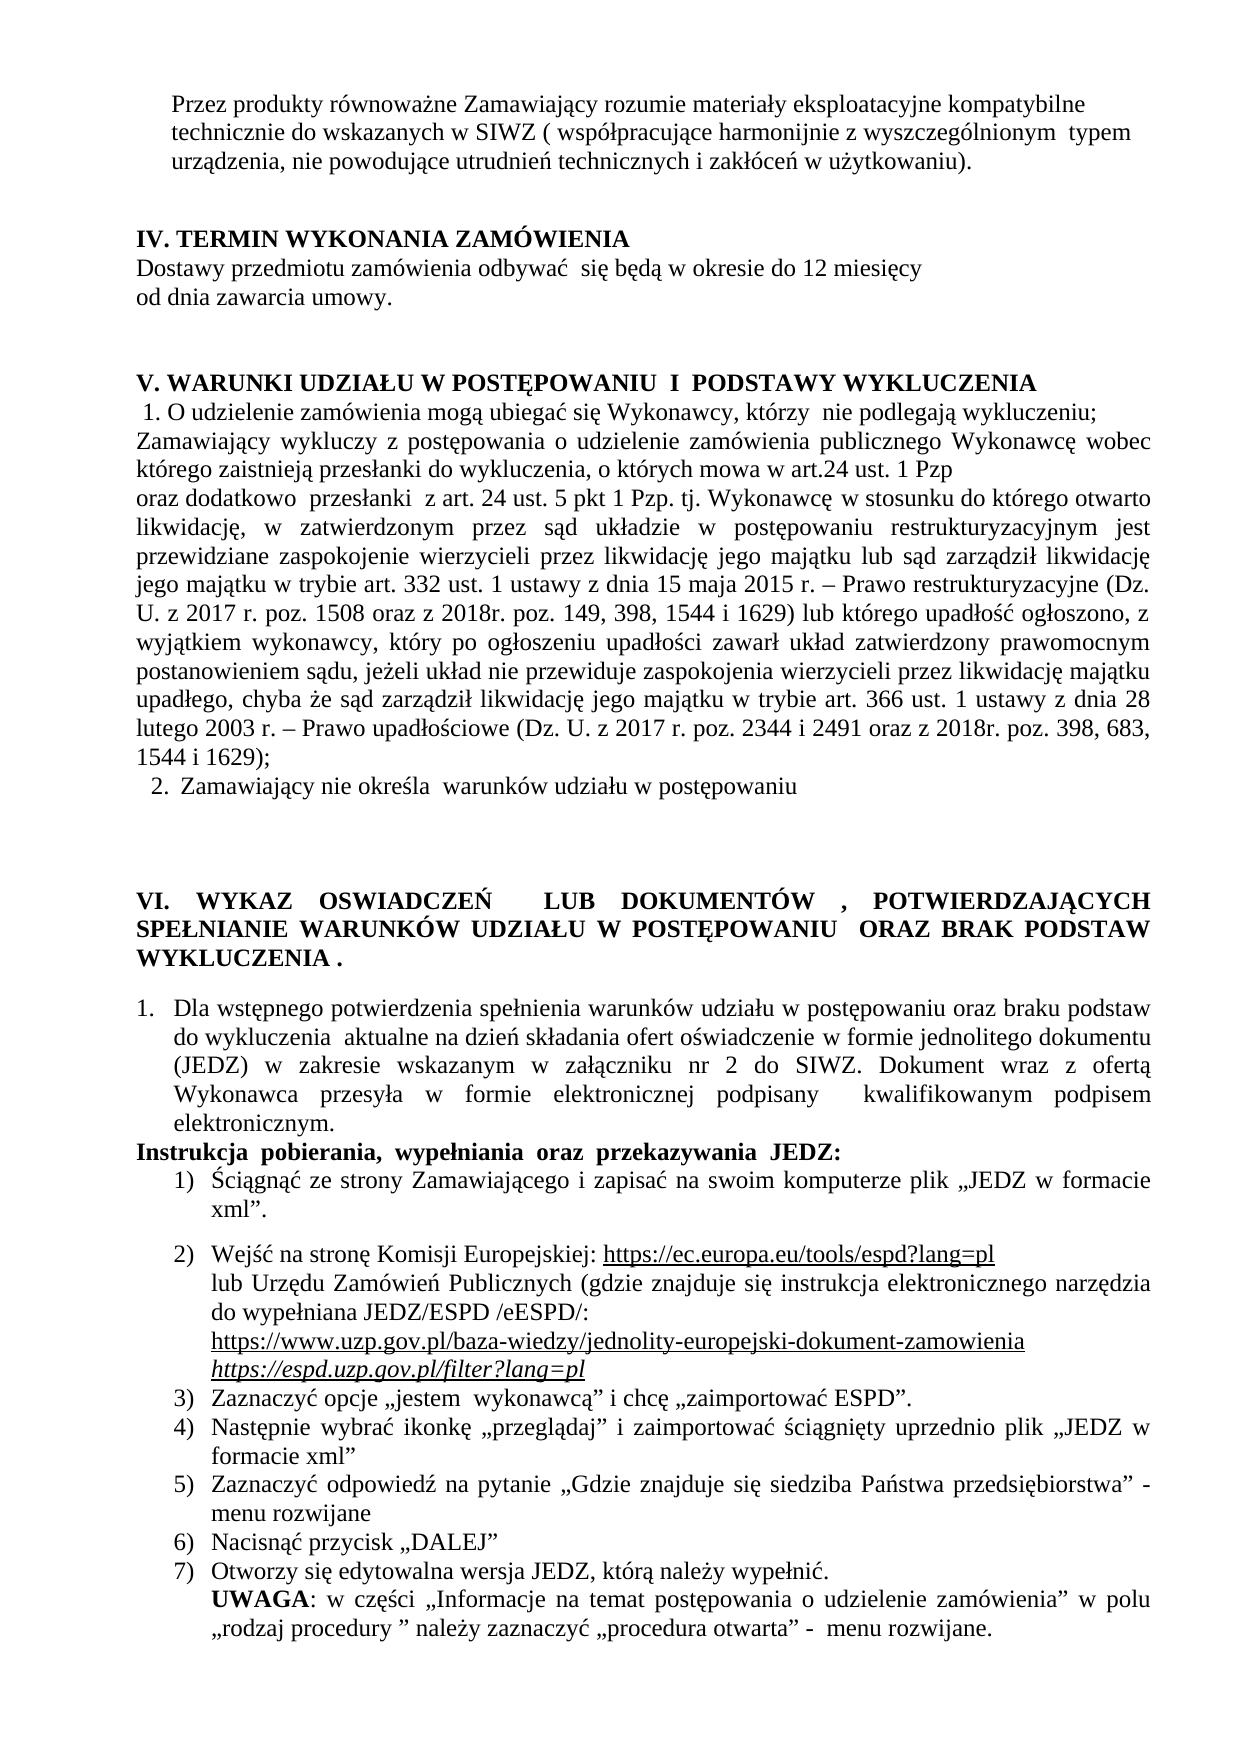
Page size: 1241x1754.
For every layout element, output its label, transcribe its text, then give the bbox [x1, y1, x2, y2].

list Ściągnąć ze strony Zamawiającego i zapisać na swoim komputerze plik „JEDZ w formacie xml”. [173, 1165, 1152, 1223]
list Zaznaczyć opcje „jestem wykonawcą” i chcę „zaimportować ESPD”. [173, 1383, 1152, 1412]
text IV. TERMIN WYKONANIA ZAMÓWIENIA [136, 224, 1152, 253]
list Następnie wybrać ikonkę „przeglądaj” i zaimportować ściągnięty uprzednio plik „JEDZ w formacie xml” [173, 1412, 1152, 1469]
list Nacisnąć przycisk „DALEJ” [173, 1527, 1152, 1556]
text oraz dodatkowo przesłanki z art. 24 ust. 5 pkt 1 Pzp. tj. Wykonawcę w stosunku do którego otwarto likwidację, w zatwierdzonym przez sąd układzie w postępowaniu restrukturyzacyjnym jest przewidziane zaspokojenie wierzycieli przez likwidację jego majątku lub sąd zarządził likwidację jego majątku w trybie art. 332 ust. 1 ustawy z dnia 15 maja 2015 r. – Prawo restrukturyzacyjne (Dz. U. z 2017 r. poz. 1508 oraz z 2018r. poz. 149, 398, 1544 i 1629) lub którego upadłość ogłoszono, z wyjątkiem wykonawcy, który po ogłoszeniu upadłości zawarł układ zatwierdzony prawomocnym postanowieniem sądu, jeżeli układ nie przewiduje zaspokojenia wierzycieli przez likwidację majątku upadłego, chyba że sąd zarządził likwidację jego majątku w trybie art. 366 ust. 1 ustawy z dnia 28 lutego 2003 r. – Prawo upadłościowe (Dz. U. z 2017 r. poz. 2344 i 2491 oraz z 2018r. poz. 398, 683, 1544 i 1629); [136, 483, 1152, 771]
list Przez produkty równoważne Zamawiający rozumie materiały eksploatacyjne kompatybilne technicznie do wskazanych w SIWZ ( współpracujące harmonijnie z wyszczególnionym typem urządzenia, nie powodujące utrudnień technicznych i zakłóceń w użytkowaniu). [171, 89, 1152, 175]
text VI. WYKAZ OSWIADCZEŃ LUB DOKUMENTÓW , POTWIERDZAJĄCYCH SPEŁNIANIE WARUNKÓW UDZIAŁU W POSTĘPOWANIU ORAZ BRAK PODSTAW WYKLUCZENIA . [136, 886, 1152, 972]
text 1. O udzielenie zamówienia mogą ubiegać się Wykonawcy, którzy nie podlegają wykluczeniu; [136, 397, 1152, 426]
list Wejść na stronę Komisji Europejskiej: https://ec.europa.eu/tools/espd?lang=pl [173, 1239, 1152, 1268]
list Otworzy się edytowalna wersja JEDZ, którą należy wypełnić. [173, 1556, 1152, 1584]
text lub Urzędu Zamówień Publicznych (gdzie znajduje się instrukcja elektronicznego narzędzia do wypełniana JEDZ/ESPD /eESPD/: [211, 1268, 1152, 1326]
text UWAGA: w części „Informacje na temat postępowania o udzielenie zamówienia” w polu „rodzaj procedury ” należy zaznaczyć „procedura otwarta” - menu rozwijane. [211, 1584, 1152, 1642]
text V. WARUNKI UDZIAŁU W POSTĘPOWANIU I PODSTAWY WYKLUCZENIA [136, 368, 1152, 397]
list Zamawiający nie określa warunków udziału w postępowaniu [151, 771, 1152, 799]
text Instrukcja pobierania, wypełniania oraz przekazywania JEDZ: [136, 1137, 1152, 1165]
text Dostawy przedmiotu zamówienia odbywać się będą w okresie do 12 miesięcy [136, 253, 1152, 282]
list Dla wstępnego potwierdzenia spełnienia warunków udziału w postępowaniu oraz braku podstaw do wykluczenia aktualne na dzień składania ofert oświadczenie w formie jednolitego dokumentu (JEDZ) w zakresie wskazanym w załączniku nr 2 do SIWZ. Dokument wraz z ofertą Wykonawca przesyła w formie elektronicznej podpisany kwalifikowanym podpisem elektronicznym. [136, 993, 1152, 1137]
list Zaznaczyć odpowiedź na pytanie „Gdzie znajduje się siedziba Państwa przedsiębiorstwa” - menu rozwijane [173, 1469, 1152, 1527]
text https://www.uzp.gov.pl/baza-wiedzy/jednolity-europejski-dokument-zamowienia https://espd.uzp.gov.pl/filter?lang=pl [211, 1326, 1152, 1383]
text Zamawiający wykluczy z postępowania o udzielenie zamówienia publicznego Wykonawcę wobec którego zaistnieją przesłanki do wykluczenia, o których mowa w art.24 ust. 1 Pzp [136, 426, 1152, 483]
text od dnia zawarcia umowy. [136, 282, 1152, 311]
